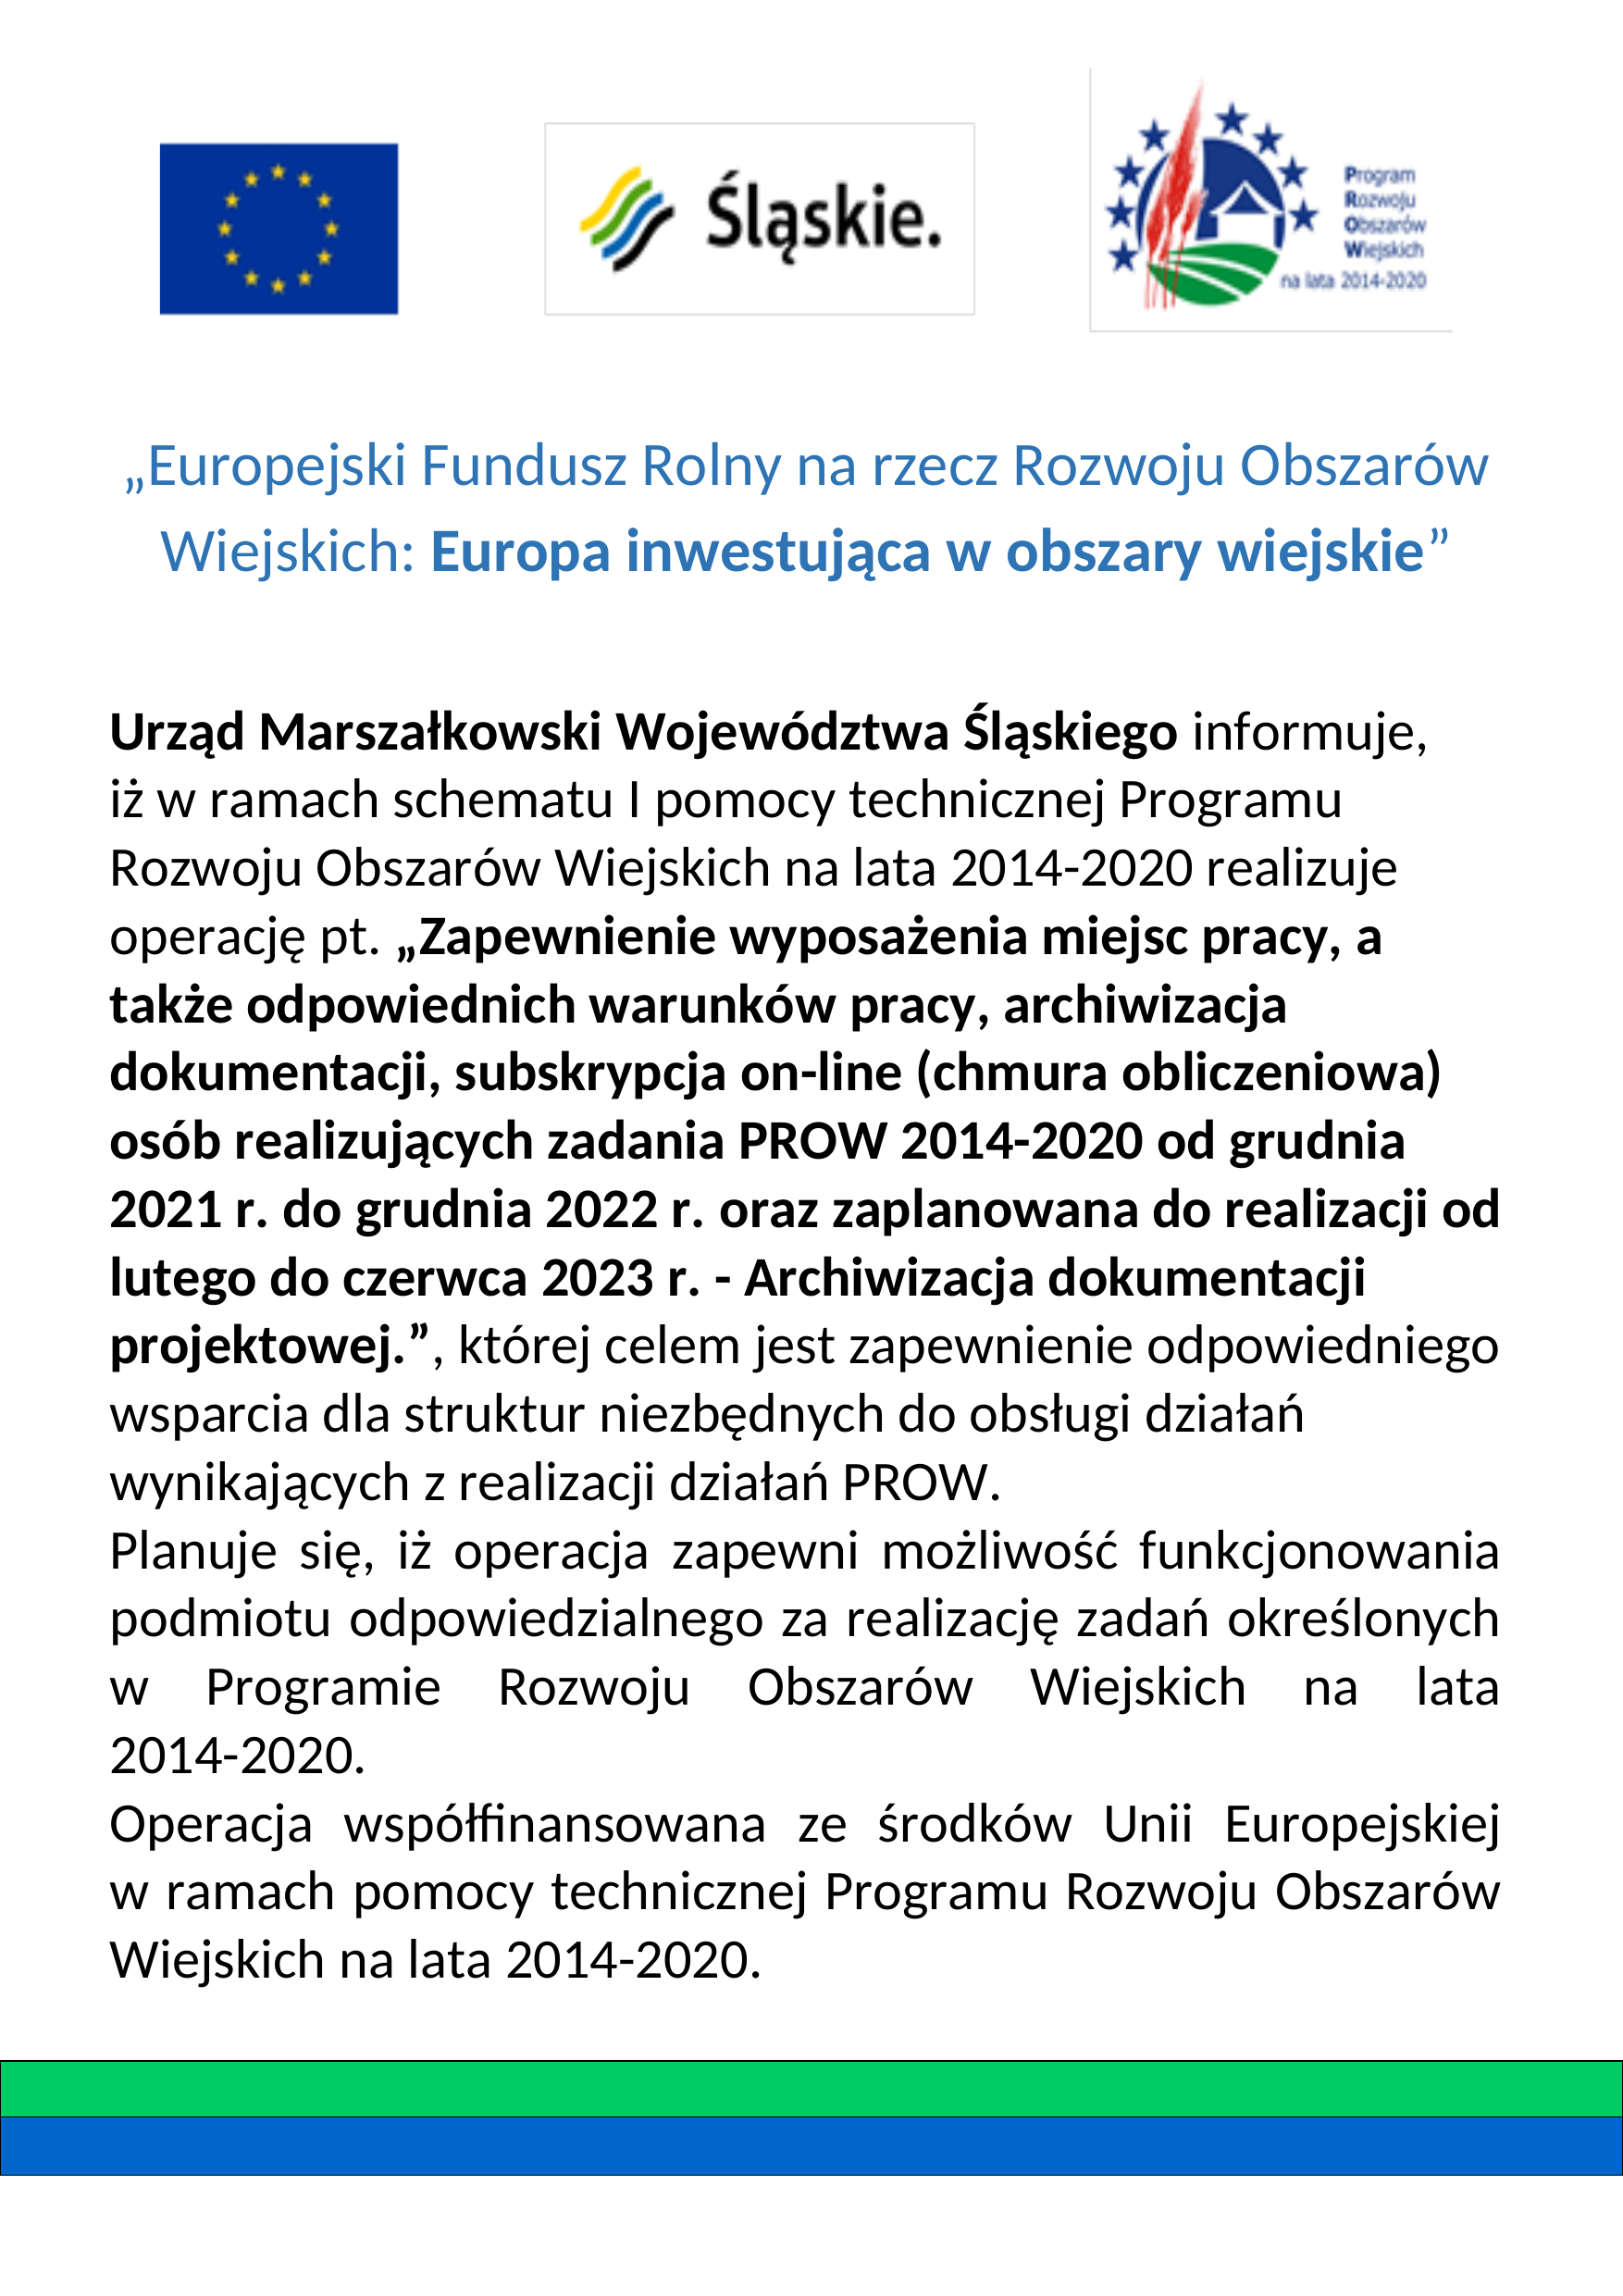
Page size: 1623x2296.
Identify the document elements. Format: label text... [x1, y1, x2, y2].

text Operacja współfinansowana ze środków Unii Europejskiej w ramach pomocy technicznej Programu Rozwoju Obszarów Wiejskich na lata 2014-2020. [109, 1787, 1503, 1992]
picture [159, 68, 1453, 336]
table_header [1, 2062, 1622, 2116]
text Urząd Marszałkowski Województwa Śląskiego informuje, iż w ramach schematu I pomocy technicznej Programu Rozwoju Obszarów Wiejskich na lata 2014-2020 realizuje operację pt. „Zapewnienie wyposażenia miejsc pracy, a także odpowiednich warunków pracy, archiwizacja dokumentacji, subskrypcja on-line (chmura obliczeniowa) osób realizujących zadania PROW 2014-2020 od grudnia 2021 r. do grudnia 2022 r. oraz zaplanowana do realizacji od lutego do czerwca 2023 r. - Archiwizacja dokumentacji projektowej.”, której celem jest zapewnienie odpowiedniego wsparcia dla struktur niezbędnych do obsługi działań wynikających z realizacji działań PROW. [109, 695, 1503, 1514]
table_cell [1, 2117, 1622, 2175]
text Planuje się, iż operacja zapewni możliwość funkcjonowania podmiotu odpowiedzialnego za realizację zadań określonych w Programie Rozwoju Obszarów Wiejskich na lata 2014-2020. [109, 1514, 1503, 1787]
text „Europejski Fundusz Rolny na rzecz Rozwoju Obszarów Wiejskich: Europa inwestująca w obszary wiejskie” [109, 425, 1503, 587]
